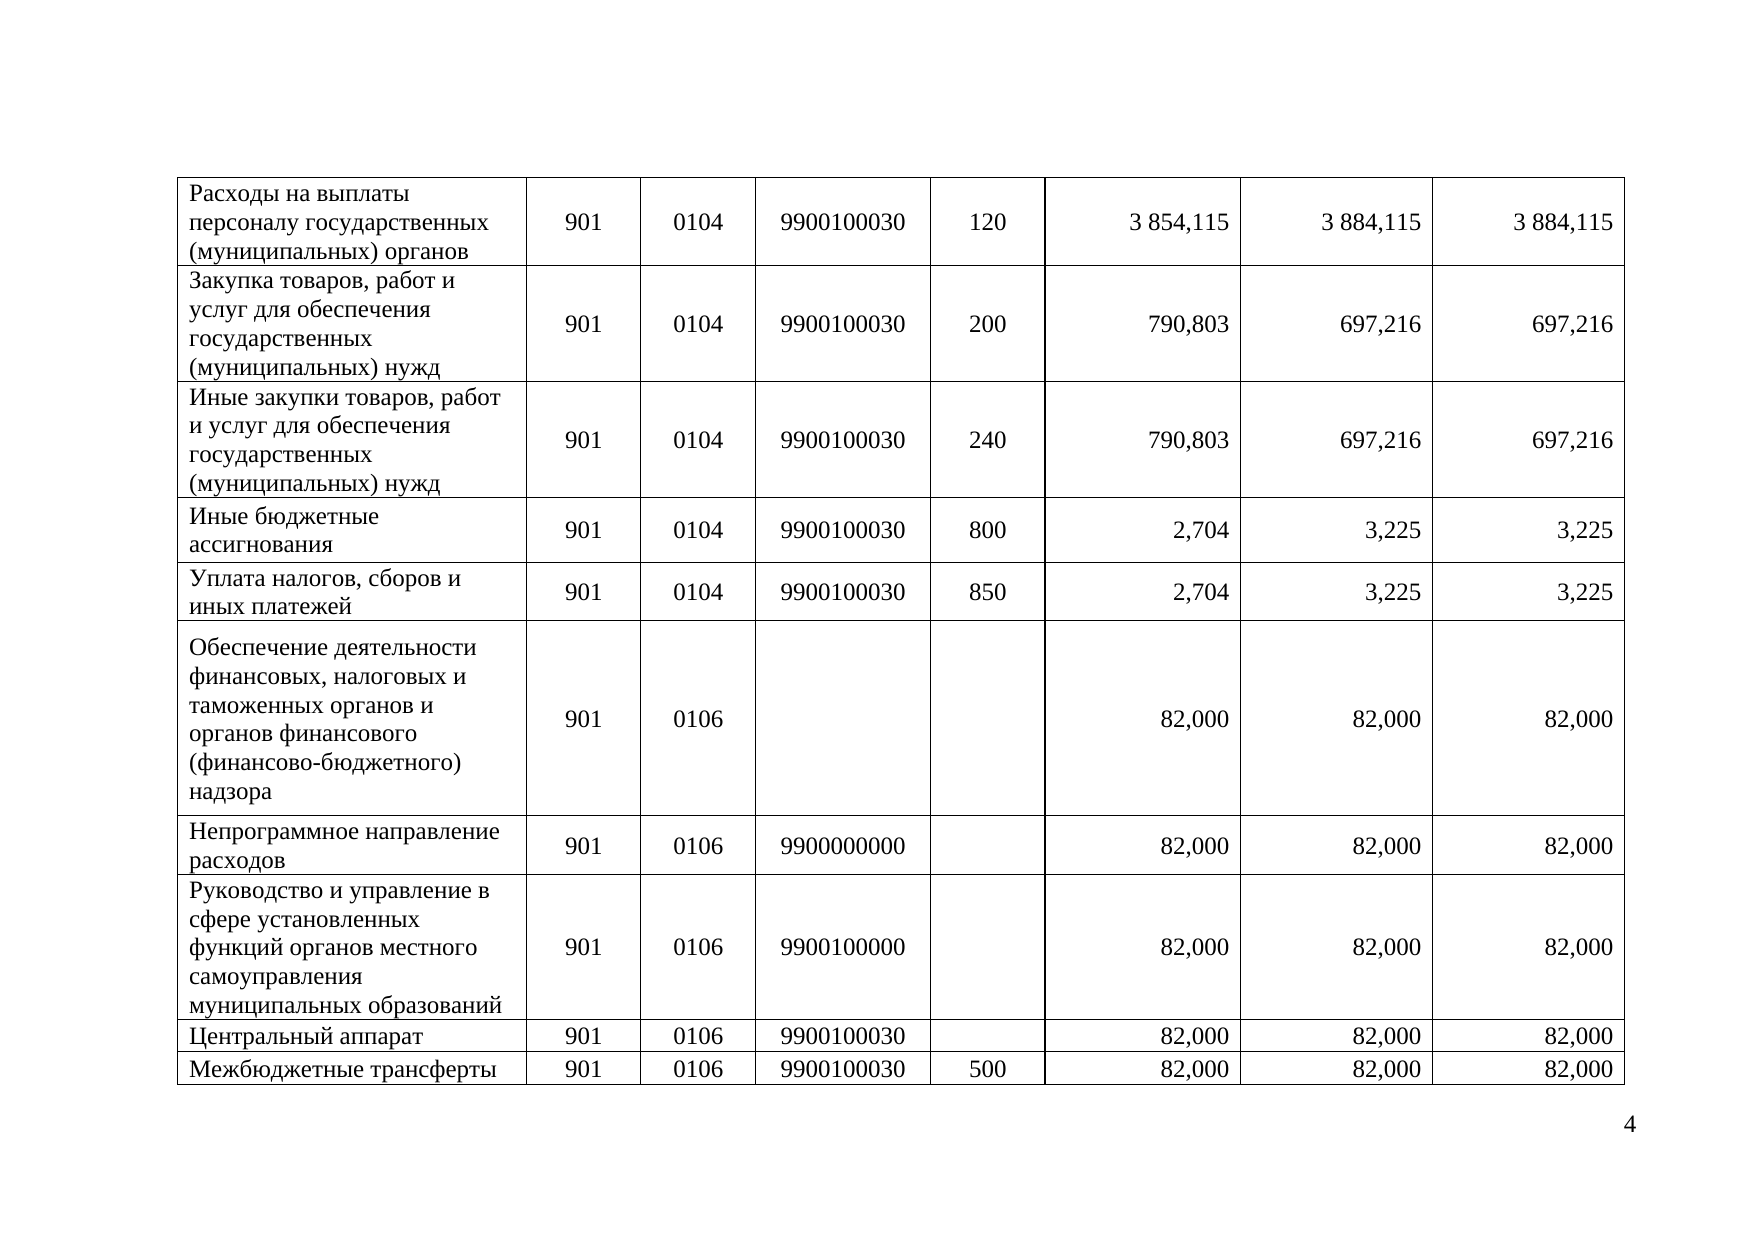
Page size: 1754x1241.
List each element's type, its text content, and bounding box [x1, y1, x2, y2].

table_cell 901 [527, 1020, 640, 1051]
table_cell Уплата налогов, сборов и иных платежей [178, 563, 526, 620]
table_cell 901 [527, 563, 640, 620]
table_cell 901 [527, 382, 640, 497]
table_cell 790,803 [1046, 266, 1240, 381]
table_cell 790,803 [1046, 382, 1240, 497]
table_cell 901 [527, 875, 640, 1019]
table_cell 240 [931, 382, 1044, 497]
table_cell 9900100000 [756, 875, 930, 1019]
table_cell 0106 [641, 816, 755, 874]
table_cell 0106 [641, 621, 755, 815]
table_cell 0106 [641, 1020, 755, 1051]
table_cell 901 [527, 266, 640, 381]
table_cell 697,216 [1433, 266, 1624, 381]
table_cell Руководство и управление в сфере установленных функций органов местного самоуправления муниципальных образований [178, 875, 526, 1019]
table_cell 82,000 [1241, 621, 1432, 815]
table_cell 82,000 [1433, 1020, 1624, 1051]
table_cell 901 [527, 178, 640, 264]
table_cell 82,000 [1241, 816, 1432, 874]
table_cell 697,216 [1433, 382, 1624, 497]
table_cell [931, 816, 1044, 874]
table_cell 9900100030 [756, 382, 930, 497]
table_cell 800 [931, 498, 1044, 562]
table_cell 82,000 [1433, 816, 1624, 874]
table_cell 120 [931, 178, 1044, 264]
table_cell 901 [527, 1052, 640, 1084]
table_cell 82,000 [1433, 621, 1624, 815]
table_cell 82,000 [1241, 1020, 1432, 1051]
table_cell 9900100030 [756, 1052, 930, 1084]
table_cell 3,225 [1241, 563, 1432, 620]
table_cell 0104 [641, 178, 755, 264]
table_cell 500 [931, 1052, 1044, 1084]
table_cell 9900100030 [756, 563, 930, 620]
table_cell 200 [931, 266, 1044, 381]
table_cell 901 [527, 816, 640, 874]
table_cell 9900000000 [756, 816, 930, 874]
table_cell 2,704 [1046, 563, 1240, 620]
table_cell 2,704 [1046, 498, 1240, 562]
table_cell [931, 875, 1044, 1019]
table_cell 9900100030 [756, 498, 930, 562]
table_cell Иные бюджетные ассигнования [178, 498, 526, 562]
table_cell Центральный аппарат [178, 1020, 526, 1051]
table_cell 697,216 [1241, 382, 1432, 497]
table_cell [931, 1020, 1044, 1051]
table_cell Расходы на выплаты персоналу государственных (муниципальных) органов [178, 178, 526, 264]
table_cell 3,225 [1433, 498, 1624, 562]
table_cell 3 854,115 [1046, 178, 1240, 264]
table_cell [931, 621, 1044, 815]
table_cell Непрограммное направление расходов [178, 816, 526, 874]
table_cell 82,000 [1241, 875, 1432, 1019]
table_cell 9900100030 [756, 178, 930, 264]
table_cell 82,000 [1433, 875, 1624, 1019]
table_cell 697,216 [1241, 266, 1432, 381]
table_cell 0106 [641, 875, 755, 1019]
table_cell [756, 621, 930, 815]
table_cell 9900100030 [756, 1020, 930, 1051]
table_cell 3 884,115 [1433, 178, 1624, 264]
table_cell 82,000 [1046, 1020, 1240, 1051]
table_cell 82,000 [1433, 1052, 1624, 1084]
table_cell Обеспечение деятельности финансовых, налоговых и таможенных органов и органов финансового (финансово-бюджетного) надзора [178, 621, 526, 815]
table_cell 0104 [641, 498, 755, 562]
table_cell 3,225 [1241, 498, 1432, 562]
table_cell 901 [527, 498, 640, 562]
table_cell Межбюджетные трансферты [178, 1052, 526, 1084]
table_cell 82,000 [1046, 621, 1240, 815]
table_cell 850 [931, 563, 1044, 620]
table_cell 0104 [641, 563, 755, 620]
table_cell 82,000 [1046, 875, 1240, 1019]
table_cell 82,000 [1046, 816, 1240, 874]
table_cell 82,000 [1046, 1052, 1240, 1084]
table_cell 901 [527, 621, 640, 815]
table_cell 0104 [641, 382, 755, 497]
table_cell Иные закупки товаров, работ и услуг для обеспечения государственных (муниципальных) нужд [178, 382, 526, 497]
table_cell Закупка товаров, работ и услуг для обеспечения государственных (муниципальных) нужд [178, 266, 526, 381]
table_cell 9900100030 [756, 266, 930, 381]
table_cell 0104 [641, 266, 755, 381]
table_cell 0106 [641, 1052, 755, 1084]
table_cell 3 884,115 [1241, 178, 1432, 264]
table_cell 3,225 [1433, 563, 1624, 620]
table_cell 82,000 [1241, 1052, 1432, 1084]
